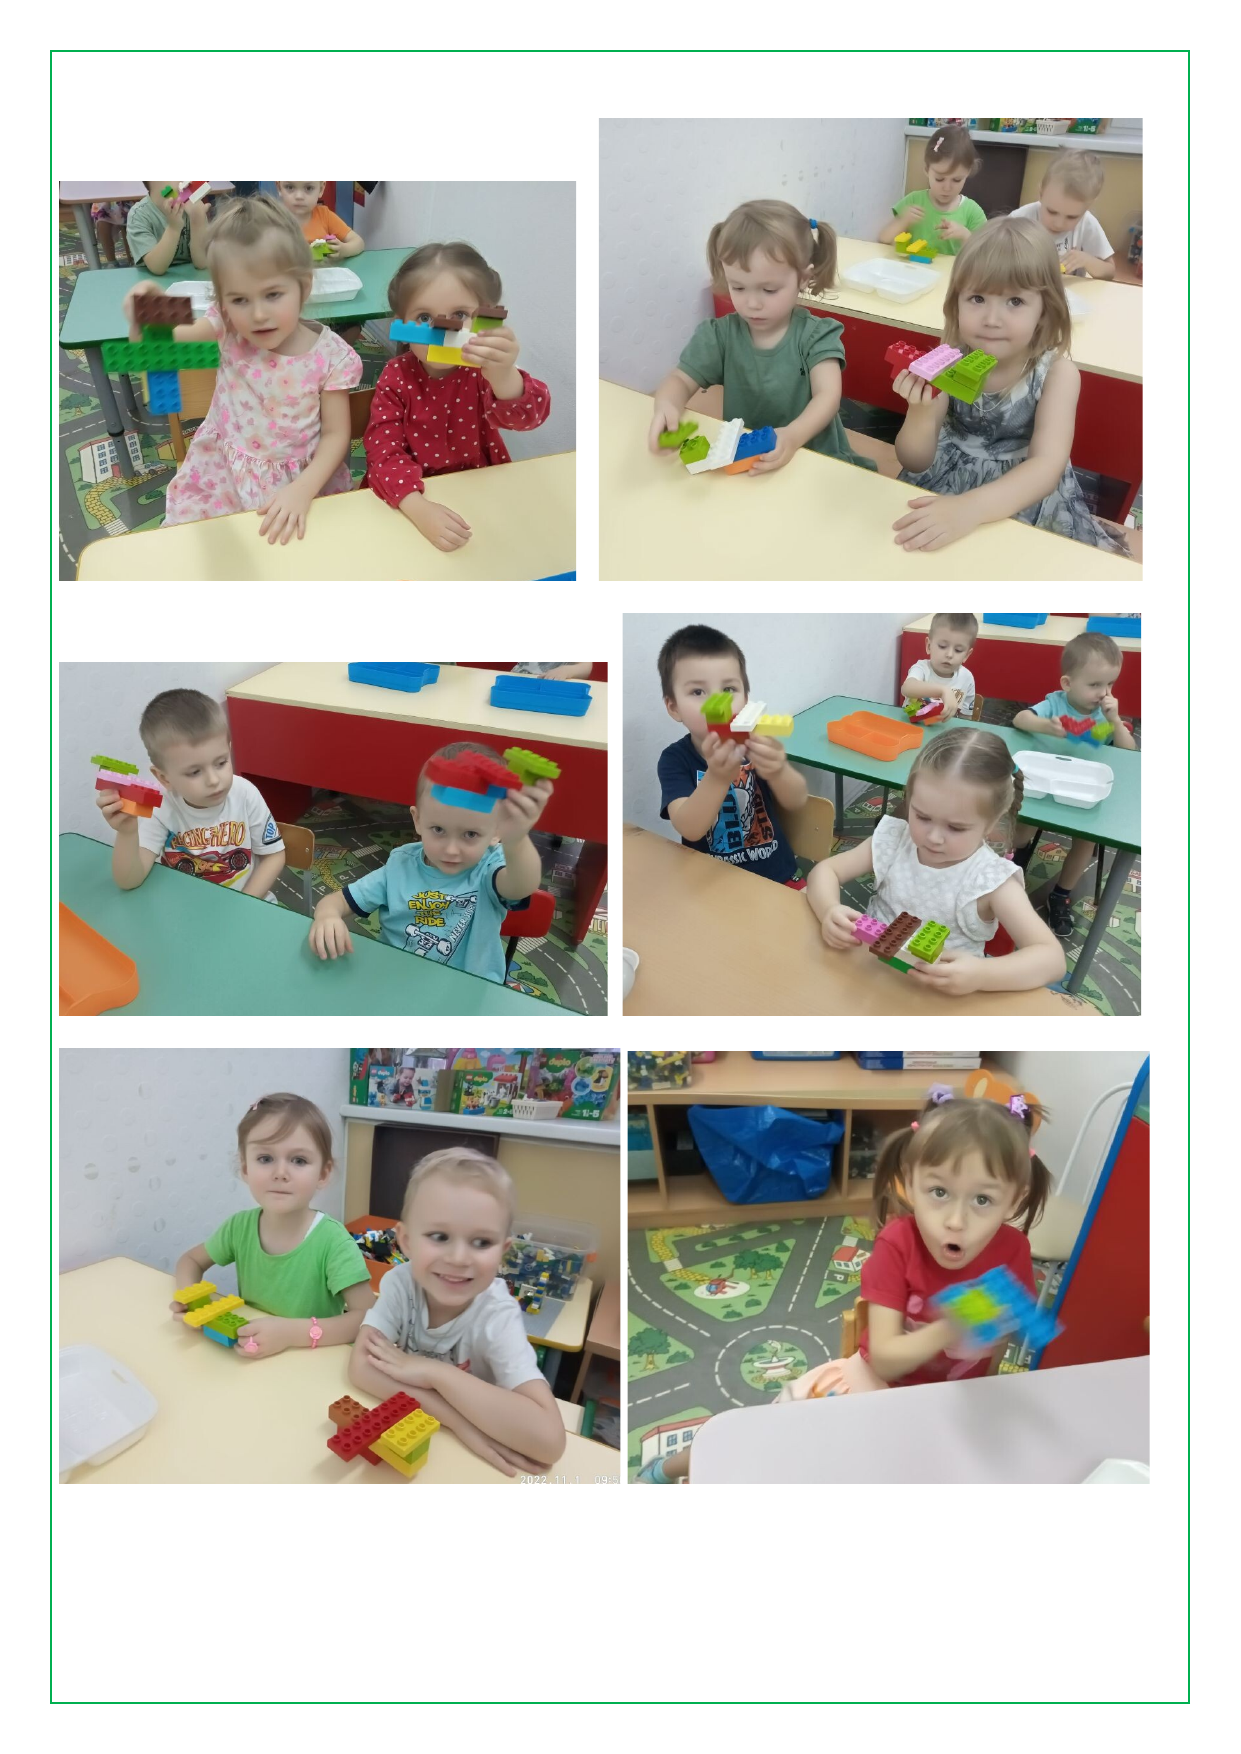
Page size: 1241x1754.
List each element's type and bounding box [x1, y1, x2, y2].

picture [59, 662, 608, 1016]
picture [627, 1051, 1150, 1484]
picture [598, 118, 1143, 581]
picture [622, 613, 1142, 1016]
picture [59, 181, 577, 581]
picture [59, 1048, 621, 1484]
